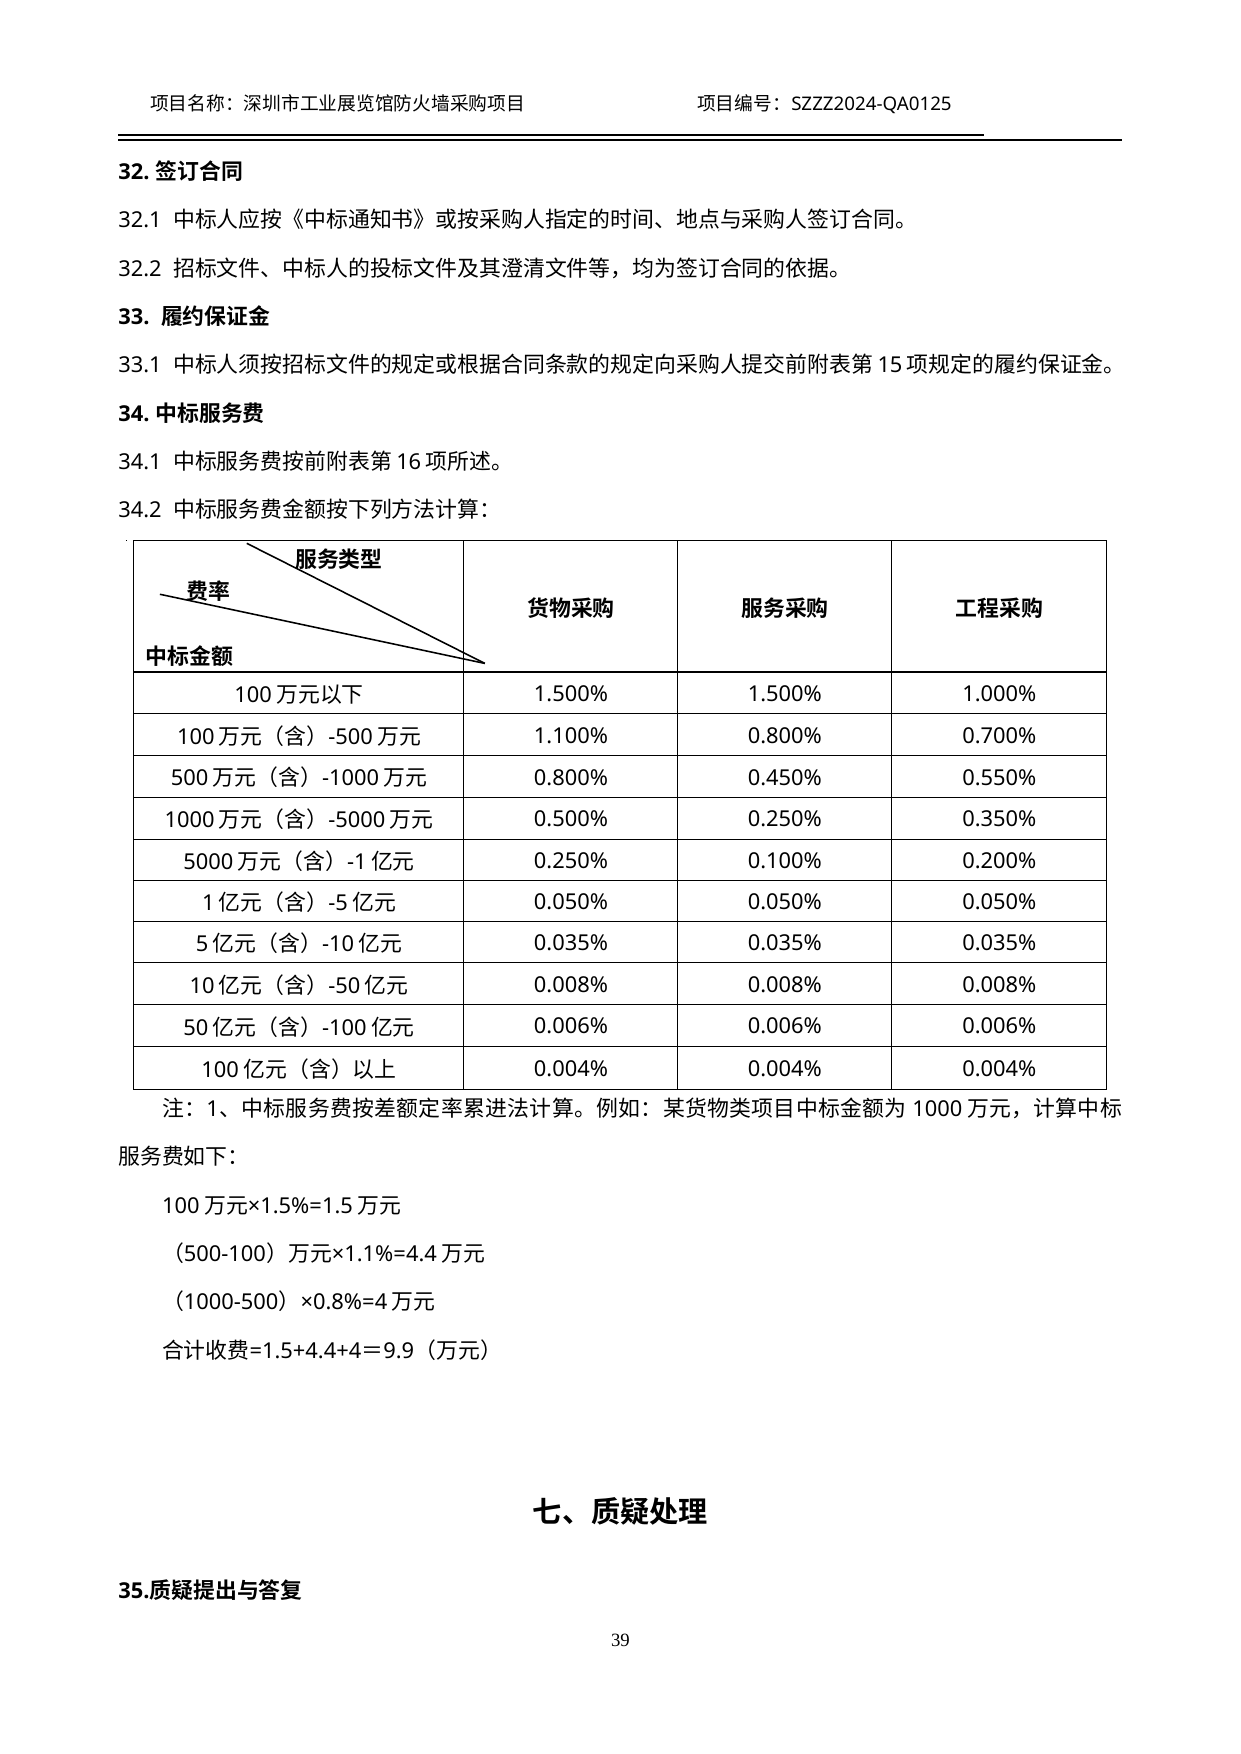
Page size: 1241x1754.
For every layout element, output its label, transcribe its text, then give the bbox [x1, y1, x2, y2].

table_cell 100万元（含）-500万元 [134, 714, 463, 755]
table_cell 0.035% [892, 922, 1106, 962]
text 32.1 中标人应按《中标通知书》或按采购人指定的时间、地点与采购人签订合同。 [118, 202, 1122, 234]
table_cell 0.050% [464, 881, 677, 921]
subtitle 七、质疑处理 [118, 1477, 1122, 1542]
table_cell 0.350% [892, 798, 1106, 838]
text 34. 中标服务费 [118, 395, 1122, 428]
table_header 货物采购 [464, 541, 677, 671]
text 34.2 中标服务费金额按下列方法计算： [118, 492, 1122, 524]
table_cell 0.200% [892, 840, 1106, 880]
table_cell 0.004% [464, 1047, 677, 1089]
text （500-100）万元×1.1%=4.4万元 [118, 1236, 1122, 1268]
table_cell 0.100% [678, 840, 891, 880]
text 合计收费=1.5+4.4+4＝9.9（万元） [118, 1332, 1122, 1365]
table_cell 0.250% [678, 798, 891, 838]
table_cell 0.004% [892, 1047, 1106, 1089]
text 100万元×1.5%=1.5万元 [118, 1187, 1122, 1220]
table_cell 0.550% [892, 756, 1106, 797]
table_cell 0.008% [892, 963, 1106, 1004]
table_cell 0.500% [464, 798, 677, 838]
text 34.1 中标服务费按前附表第16项所述。 [118, 444, 1122, 476]
table_cell 1亿元（含）-5亿元 [134, 881, 463, 921]
table_cell 0.004% [678, 1047, 891, 1089]
table_cell 0.008% [678, 963, 891, 1004]
table_cell 1.100% [464, 714, 677, 755]
text 33. 履约保证金 [118, 299, 1122, 331]
table_cell 0.700% [892, 714, 1106, 755]
table_cell 0.008% [464, 963, 677, 1004]
table_cell 5亿元（含）-10亿元 [134, 922, 463, 962]
table_cell 100万元以下 [134, 673, 463, 713]
table_cell 1.500% [464, 673, 677, 713]
table_cell 0.035% [464, 922, 677, 962]
table_cell 1.500% [678, 673, 891, 713]
text 注：1、中标服务费按差额定率累进法计算。例如：某货物类项目中标金额为1000万元，计算中标服务费如下： [118, 1090, 1122, 1171]
table_cell 100亿元（含）以上 [134, 1047, 463, 1089]
table_cell 0.050% [678, 881, 891, 921]
table_cell 0.006% [892, 1005, 1106, 1046]
table_header 工程采购 [892, 541, 1106, 671]
text （1000-500）×0.8%=4万元 [118, 1284, 1122, 1316]
text 33.1 中标人须按招标文件的规定或根据合同条款的规定向采购人提交前附表第15项规定的履约保证金。 [118, 347, 1122, 379]
table_cell 1.000% [892, 673, 1106, 713]
table_cell 500万元（含）-1000万元 [134, 756, 463, 797]
table_cell 0.800% [678, 714, 891, 755]
table_cell 0.006% [464, 1005, 677, 1046]
table_cell 5000万元（含）-1亿元 [134, 840, 463, 880]
table_cell 50亿元（含）-100亿元 [134, 1005, 463, 1046]
table_header 服务类型 费率 中标金额 [134, 541, 463, 671]
table_cell 0.450% [678, 756, 891, 797]
table_cell 0.006% [678, 1005, 891, 1046]
text 32. 签订合同 [118, 154, 1122, 186]
table_cell 0.800% [464, 756, 677, 797]
text 32.2 招标文件、中标人的投标文件及其澄清文件等，均为签订合同的依据。 [118, 250, 1122, 283]
text 35.质疑提出与答复 [118, 1573, 1122, 1605]
table_cell 10亿元（含）-50亿元 [134, 963, 463, 1004]
table_cell 1000万元（含）-5000万元 [134, 798, 463, 838]
table_header 服务采购 [678, 541, 891, 671]
table_cell 0.250% [464, 840, 677, 880]
table_cell 0.035% [678, 922, 891, 962]
table_cell 0.050% [892, 881, 1106, 921]
